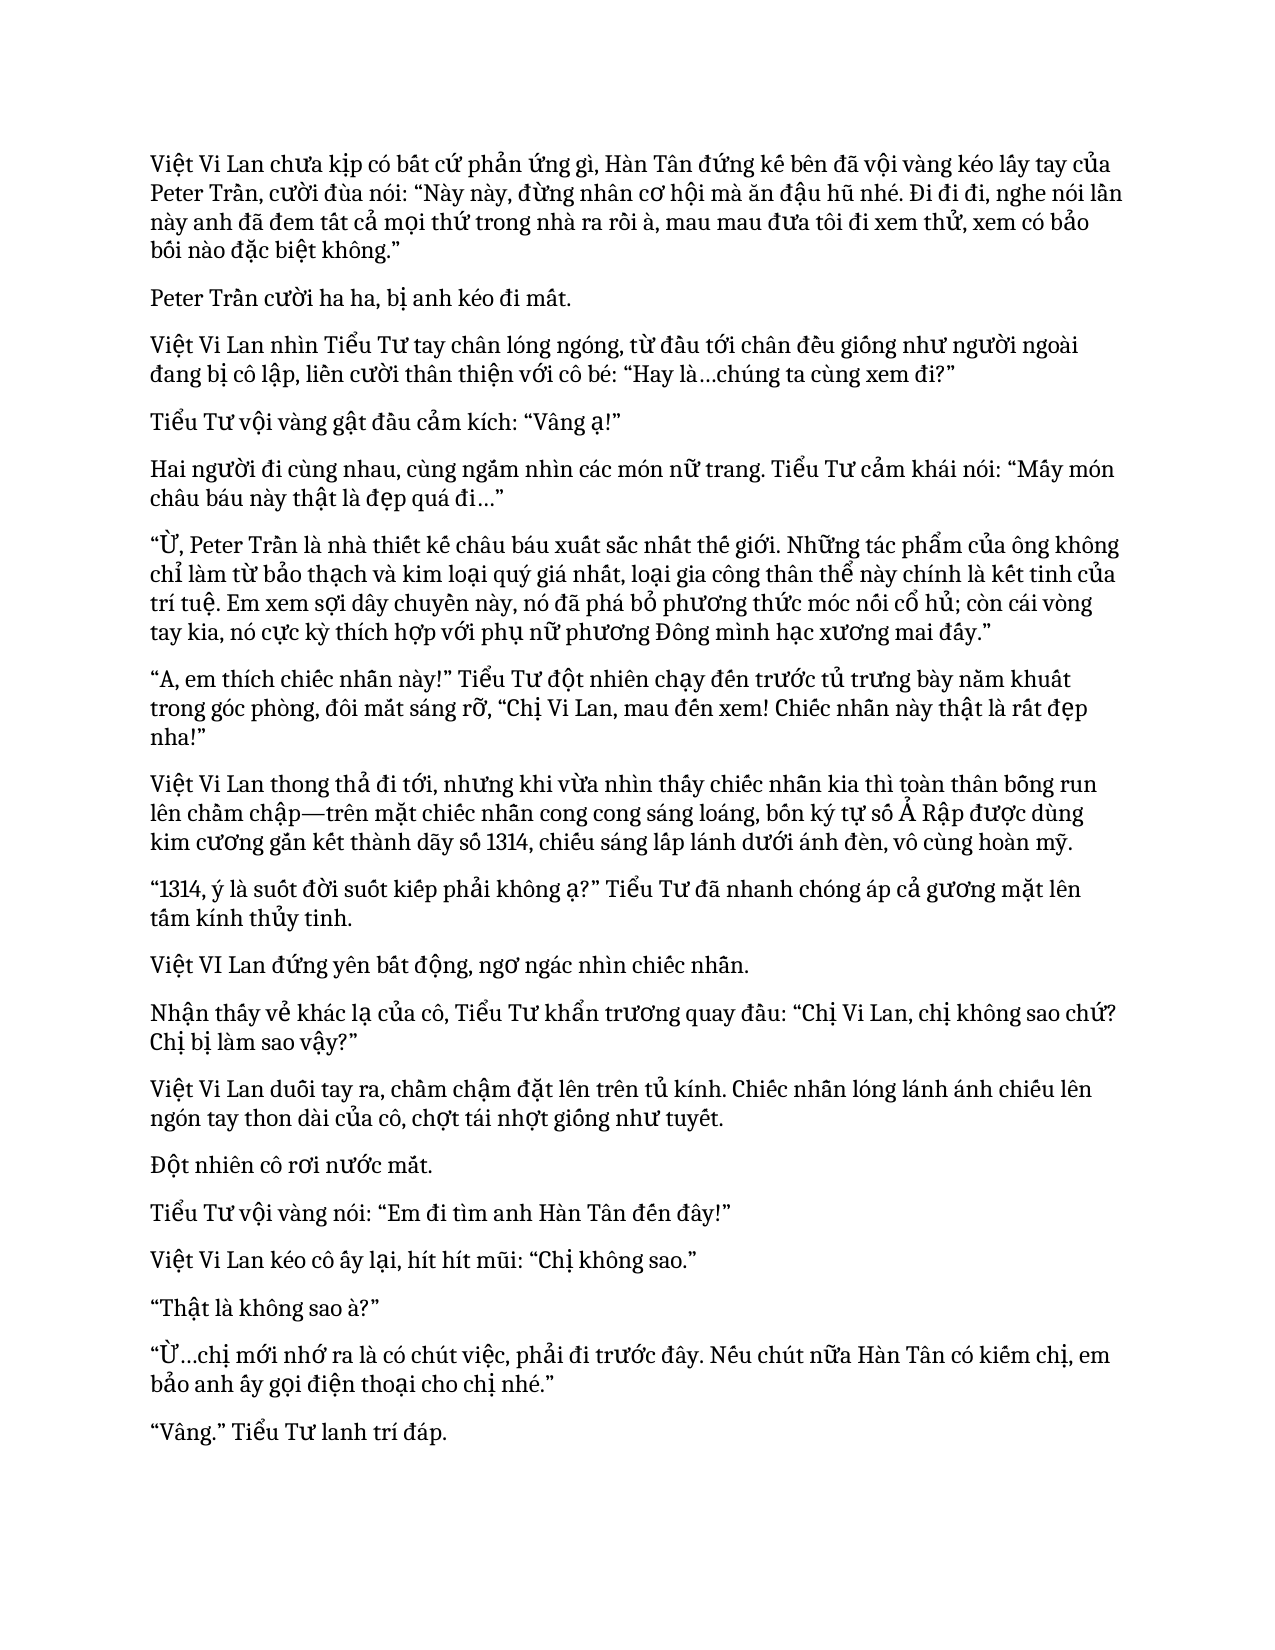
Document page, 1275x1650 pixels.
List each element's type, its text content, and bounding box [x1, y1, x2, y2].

text “Thật là không sao à?” [150, 1294, 1125, 1322]
text Hai người đi cùng nhau, cùng ngắm nhìn các món nữ trang. Tiểu Tư cảm khái nói: “Mấy món châu báu này thật là đẹp quá đi…” [150, 455, 1125, 512]
text “Ừ, Peter Trần là nhà thiết kế châu báu xuất sắc nhất thế giới. Những tác phẩm của ông không chỉ làm từ bảo thạch và kim loại quý giá nhất, loại gia công thân thể này chính là kết tinh của trí tuệ. Em xem sợi dây chuyền này, nó đã phá bỏ phương thức móc nối cổ hủ; còn cái vòng tay kia, nó cực kỳ thích hợp với phụ nữ phương Đông mình hạc xương mai đấy.” [150, 531, 1125, 646]
text Tiểu Tư vội vàng nói: “Em đi tìm anh Hàn Tân đến đây!” [150, 1199, 1125, 1227]
text Việt VI Lan đứng yên bất động, ngơ ngác nhìn chiếc nhẫn. [150, 951, 1125, 980]
text Nhận thấy vẻ khác lạ của cô, Tiểu Tư khẩn trương quay đầu: “Chị Vi Lan, chị không sao chứ? Chị bị làm sao vậy?” [150, 999, 1125, 1056]
text Việt Vi Lan thong thả đi tới, nhưng khi vừa nhìn thấy chiếc nhẫn kia thì toàn thân bỗng run lên chầm chập—trên mặt chiếc nhẫn cong cong sáng loáng, bốn ký tự số Ả Rập được dùng kim cương gắn kết thành dãy số 1314, chiếu sáng lấp lánh dưới ánh đèn, vô cùng hoàn mỹ. [150, 770, 1125, 856]
text Peter Trần cười ha ha, bị anh kéo đi mất. [150, 284, 1125, 312]
text Tiểu Tư vội vàng gật đầu cảm kích: “Vâng ạ!” [150, 407, 1125, 436]
text “1314, ý là suốt đời suốt kiếp phải không ạ?” Tiểu Tư đã nhanh chóng áp cả gương mặt lên tấm kính thủy tinh. [150, 875, 1125, 932]
text “A, em thích chiếc nhẫn này!” Tiểu Tư đột nhiên chạy đến trước tủ trưng bày nằm khuất trong góc phòng, đôi mắt sáng rỡ, “Chị Vi Lan, mau đến xem! Chiếc nhẫn này thật là rất đẹp nha!” [150, 665, 1125, 751]
text Việt Vi Lan nhìn Tiểu Tư tay chân lóng ngóng, từ đầu tới chân đều giống như người ngoài đang bị cô lập, liền cười thân thiện với cô bé: “Hay là…chúng ta cùng xem đi?” [150, 331, 1125, 389]
text Đột nhiên cô rơi nước mắt. [150, 1151, 1125, 1180]
text “Vâng.” Tiểu Tư lanh trí đáp. [150, 1417, 1125, 1446]
text Việt Vi Lan chưa kịp có bất cứ phản ứng gì, Hàn Tân đứng kế bên đã vội vàng kéo lấy tay của Peter Trần, cười đùa nói: “Này này, đừng nhân cơ hội mà ăn đậu hũ nhé. Đi đi đi, nghe nói lần này anh đã đem tất cả mọi thứ trong nhà ra rồi à, mau mau đưa tôi đi xem thử, xem có bảo bối nào đặc biệt không.” [150, 150, 1125, 265]
text “Ừ…chị mới nhớ ra là có chút việc, phải đi trước đây. Nếu chút nữa Hàn Tân có kiếm chị, em bảo anh ấy gọi điện thoại cho chị nhé.” [150, 1341, 1125, 1399]
text Việt Vi Lan duỗi tay ra, chầm chậm đặt lên trên tủ kính. Chiếc nhẫn lóng lánh ánh chiếu lên ngón tay thon dài của cô, chợt tái nhợt giống như tuyết. [150, 1075, 1125, 1132]
text Việt Vi Lan kéo cô ấy lại, hít hít mũi: “Chị không sao.” [150, 1246, 1125, 1275]
